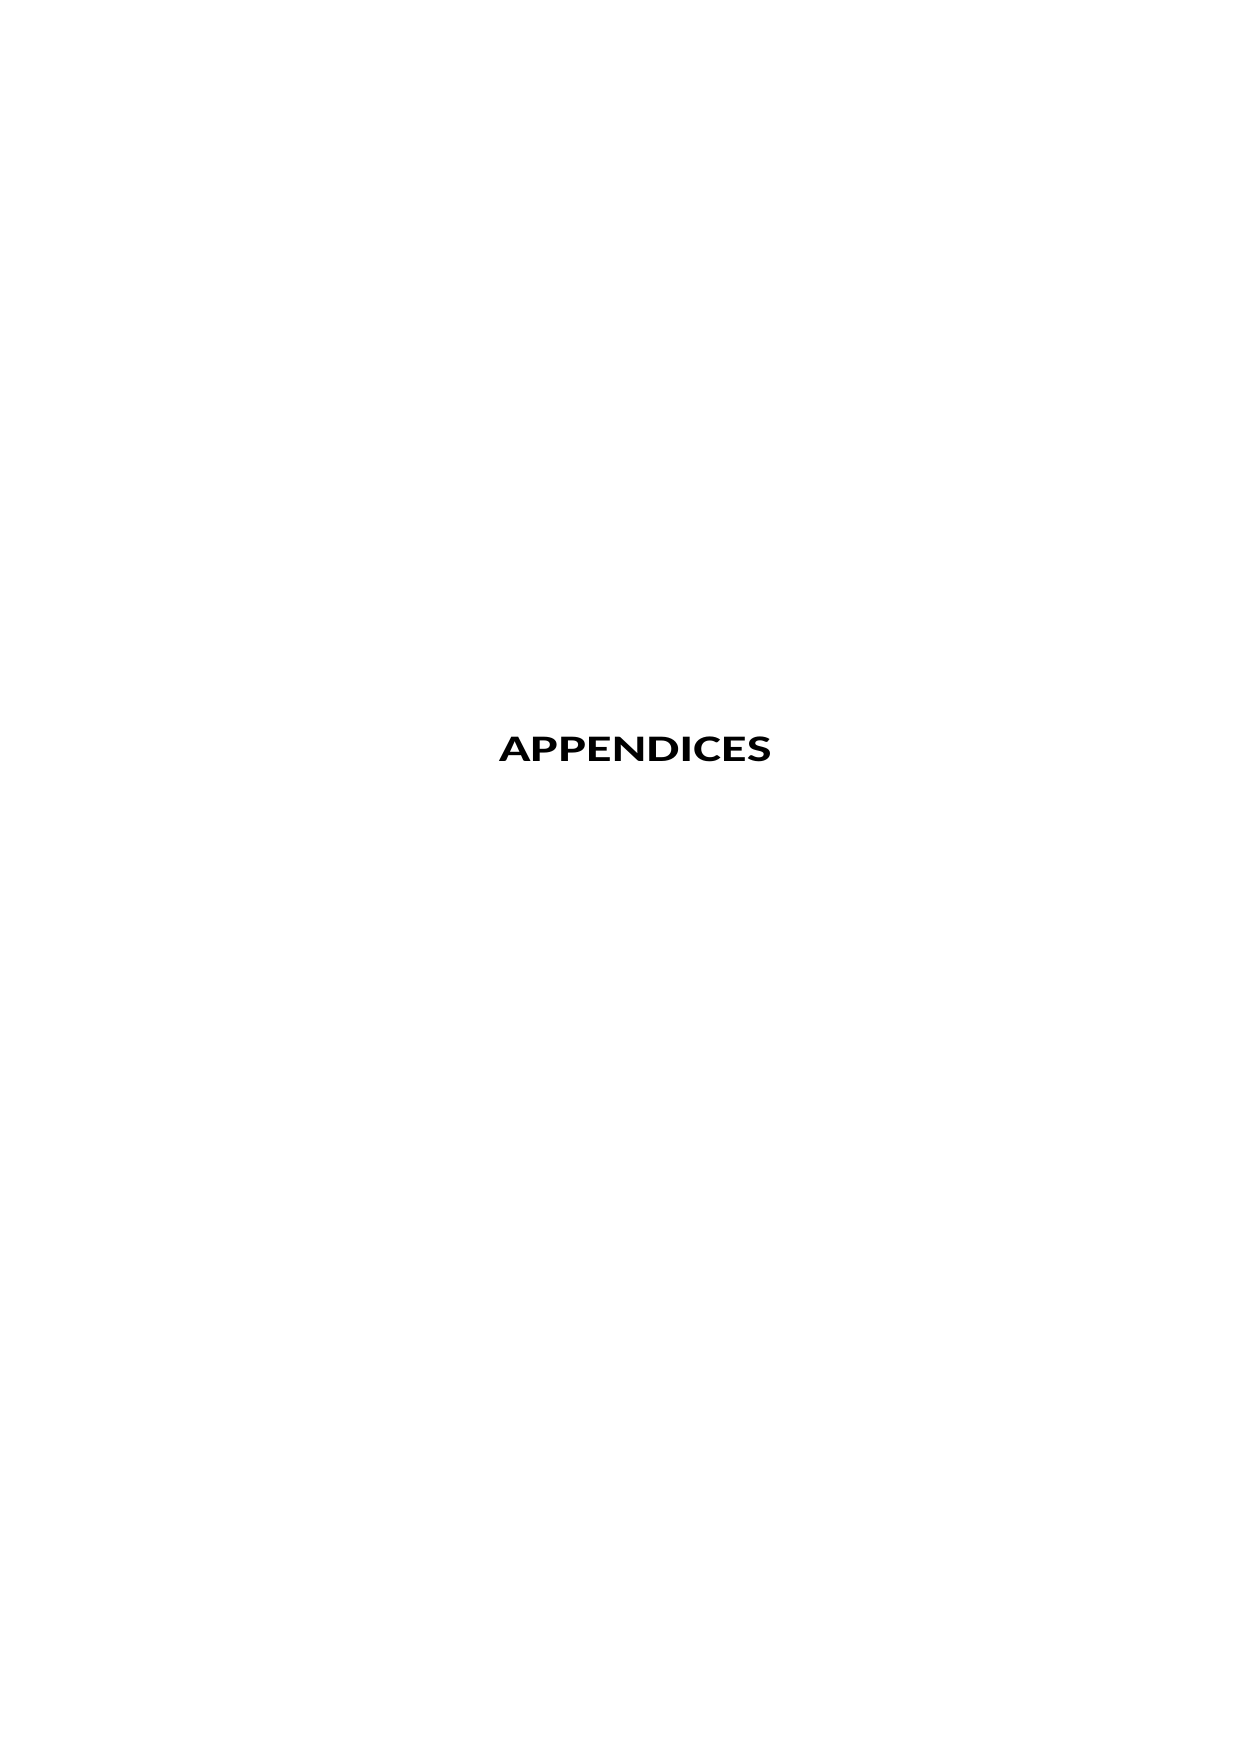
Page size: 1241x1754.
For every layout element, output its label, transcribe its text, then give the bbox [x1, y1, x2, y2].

text APPENDICES [210, 725, 1060, 771]
